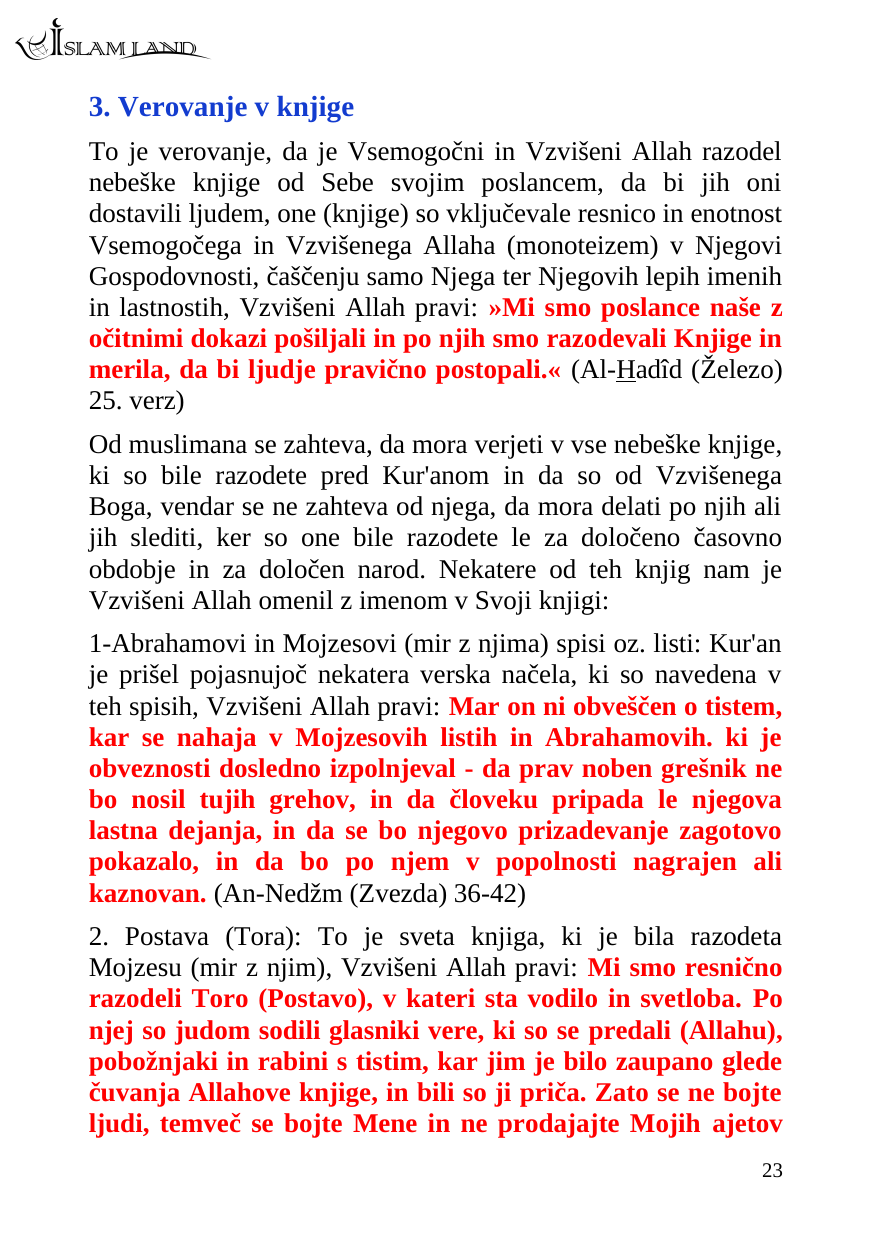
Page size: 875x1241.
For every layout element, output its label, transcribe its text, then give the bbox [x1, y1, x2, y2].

picture [14, 18, 212, 60]
text 1-Abrahamovi in Mojzesovi (mir z njima) spisi oz. listi: Kur'an je prišel pojasnujoč nekatera verska načela, ki so navedena v teh spisih, Vzvišeni Allah pravi: Mar on ni obveščen o tistem, kar se nahaja v Mojzesovih listih in Abrahamovih. ki je obveznosti dosledno izpolnjeval - da prav noben grešnik ne bo nosil tujih grehov, in da človeku pripada le njegova lastna dejanja, in da se bo njegovo prizadevanje zagotovo pokazalo, in da bo po njem v popolnosti nagrajen ali kaznovan. (An-Nedžm (Zvezda) 36-42) [88, 627, 783, 908]
text Od muslimana se zahteva, da mora verjeti v vse nebeške knjige, ki so bile razodete pred Kur'anom in da so od Vzvišenega Boga, vendar se ne zahteva od njega, da mora delati po njih ali jih slediti, ker so one bile razodete le za določeno časovno obdobje in za določen narod. Nekatere od teh knjig nam je Vzvišeni Allah omenil z imenom v Svoji knjigi: [88, 428, 783, 615]
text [88, 920, 783, 1138]
text To je verovanje, da je Vsemogočni in Vzvišeni Allah razodel nebeške knjige od Sebe svojim poslancem, da bi jih oni dostavili ljudem, one (knjige) so vključevale resnico in enotnost Vsemogočega in Vzvišenega Allaha (monoteizem) v Njegovi Gospodovnosti, čaščenju samo Njega ter Njegovih lepih imenih in lastnostih, Vzvišeni Allah pravi: »Mi smo poslance naše z očitnimi dokazi pošiljali in po njih smo razodevali Knjige in merila, da bi ljudje pravično postopali.« (Al-Hadîd (Železo) 25. verz) [88, 135, 783, 416]
text 3. Verovanje v knjige [88, 89, 783, 123]
